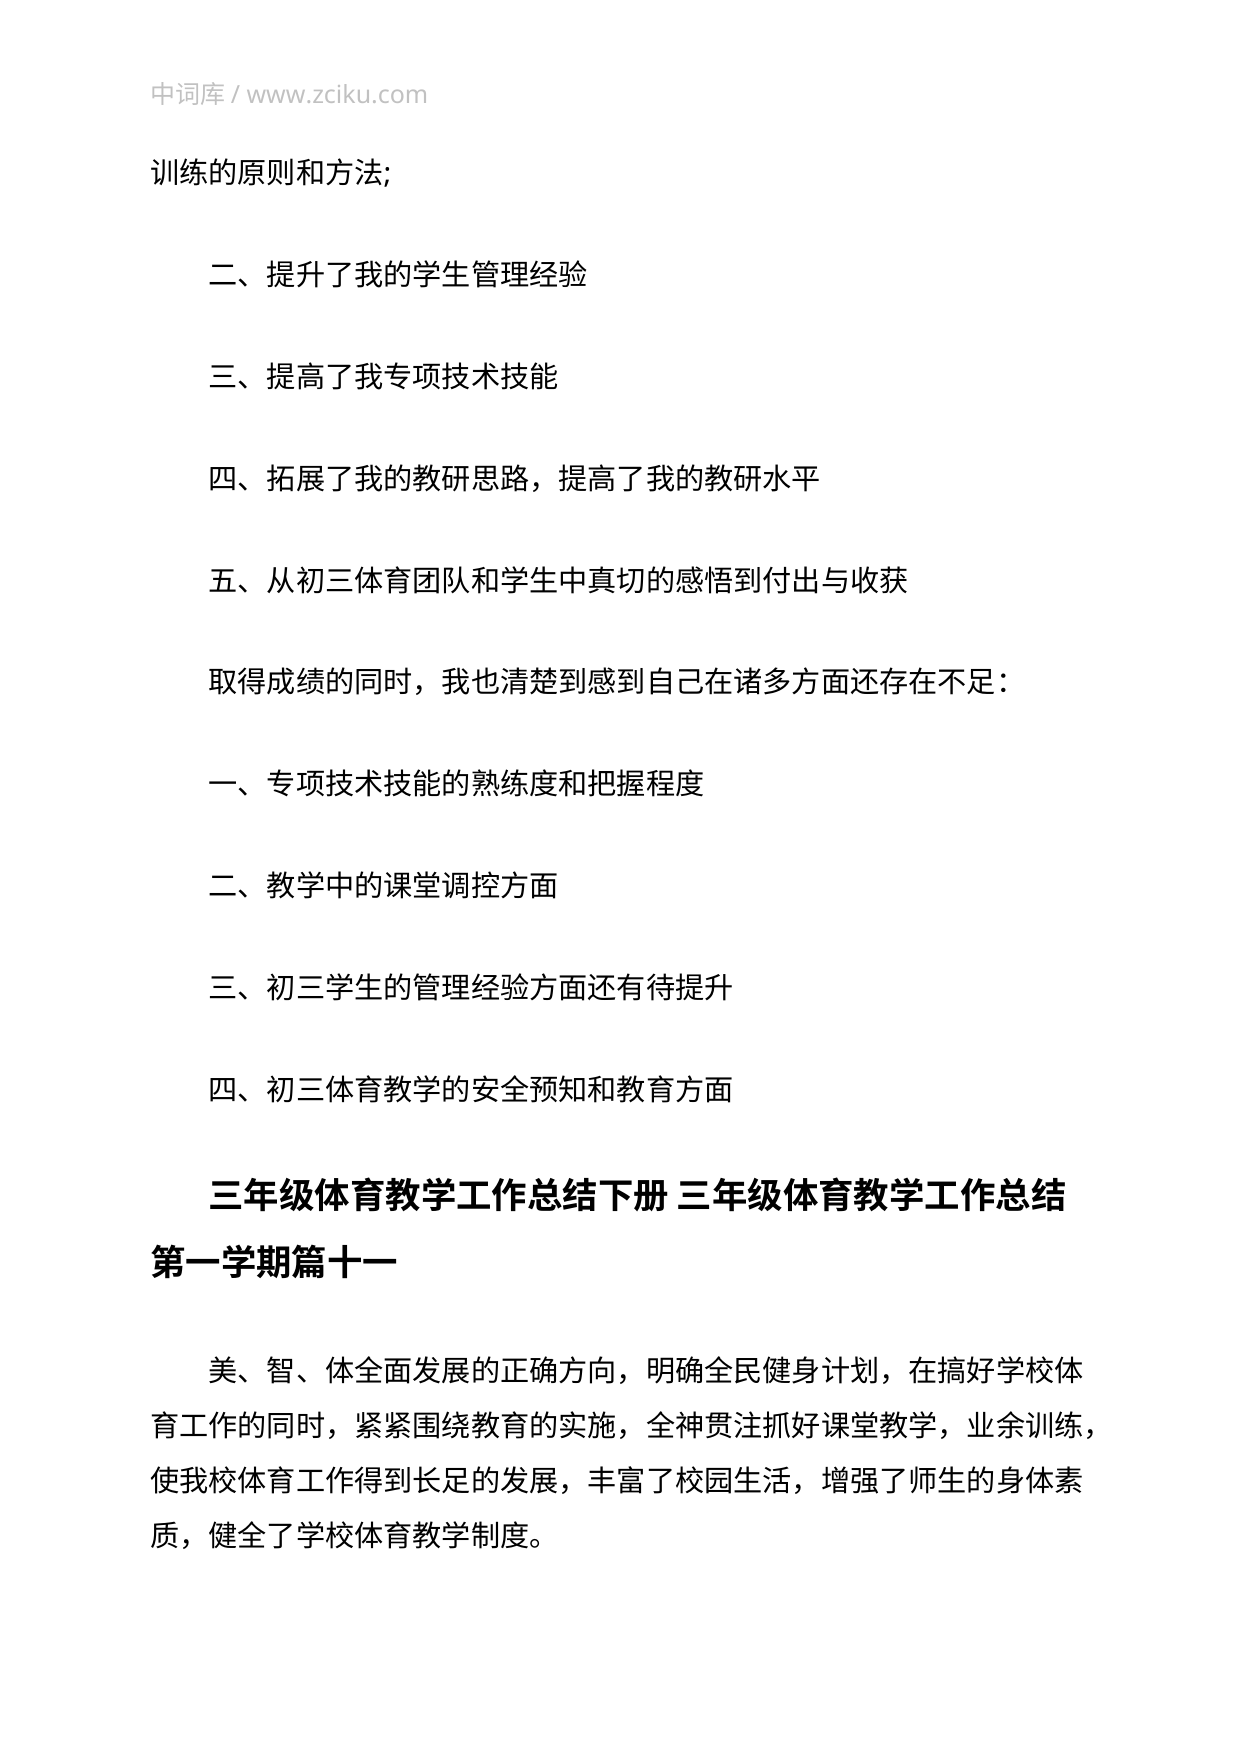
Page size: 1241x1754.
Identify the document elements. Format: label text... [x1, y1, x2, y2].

text 取得成绩的同时，我也清楚到感到自己在诸多方面还存在不足： [150, 659, 1090, 701]
text 美、智、体全面发展的正确方向，明确全民健身计划，在搞好学校体育工作的同时，紧紧围绕教育的实施，全神贯注抓好课堂教学，业余训练，使我校体育工作得到长足的发展，丰富了校园生活，增强了师生的身体素质，健全了学校体育教学制度。 [150, 1348, 1090, 1555]
text 一、专项技术技能的熟练度和把握程度 [150, 761, 1090, 803]
text 三年级体育教学工作总结下册 三年级体育教学工作总结第一学期篇十一 [150, 1168, 1090, 1286]
text 二、提升了我的学生管理经验 [150, 252, 1090, 294]
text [150, 150, 1090, 192]
text 四、初三体育教学的安全预知和教育方面 [150, 1066, 1090, 1108]
text 三、提高了我专项技术技能 [150, 354, 1090, 396]
text 五、从初三体育团队和学生中真切的感悟到付出与收获 [150, 557, 1090, 599]
text 三、初三学生的管理经验方面还有待提升 [150, 964, 1090, 1007]
text 二、教学中的课堂调控方面 [150, 863, 1090, 905]
text 四、拓展了我的教研思路，提高了我的教研水平 [150, 456, 1090, 498]
